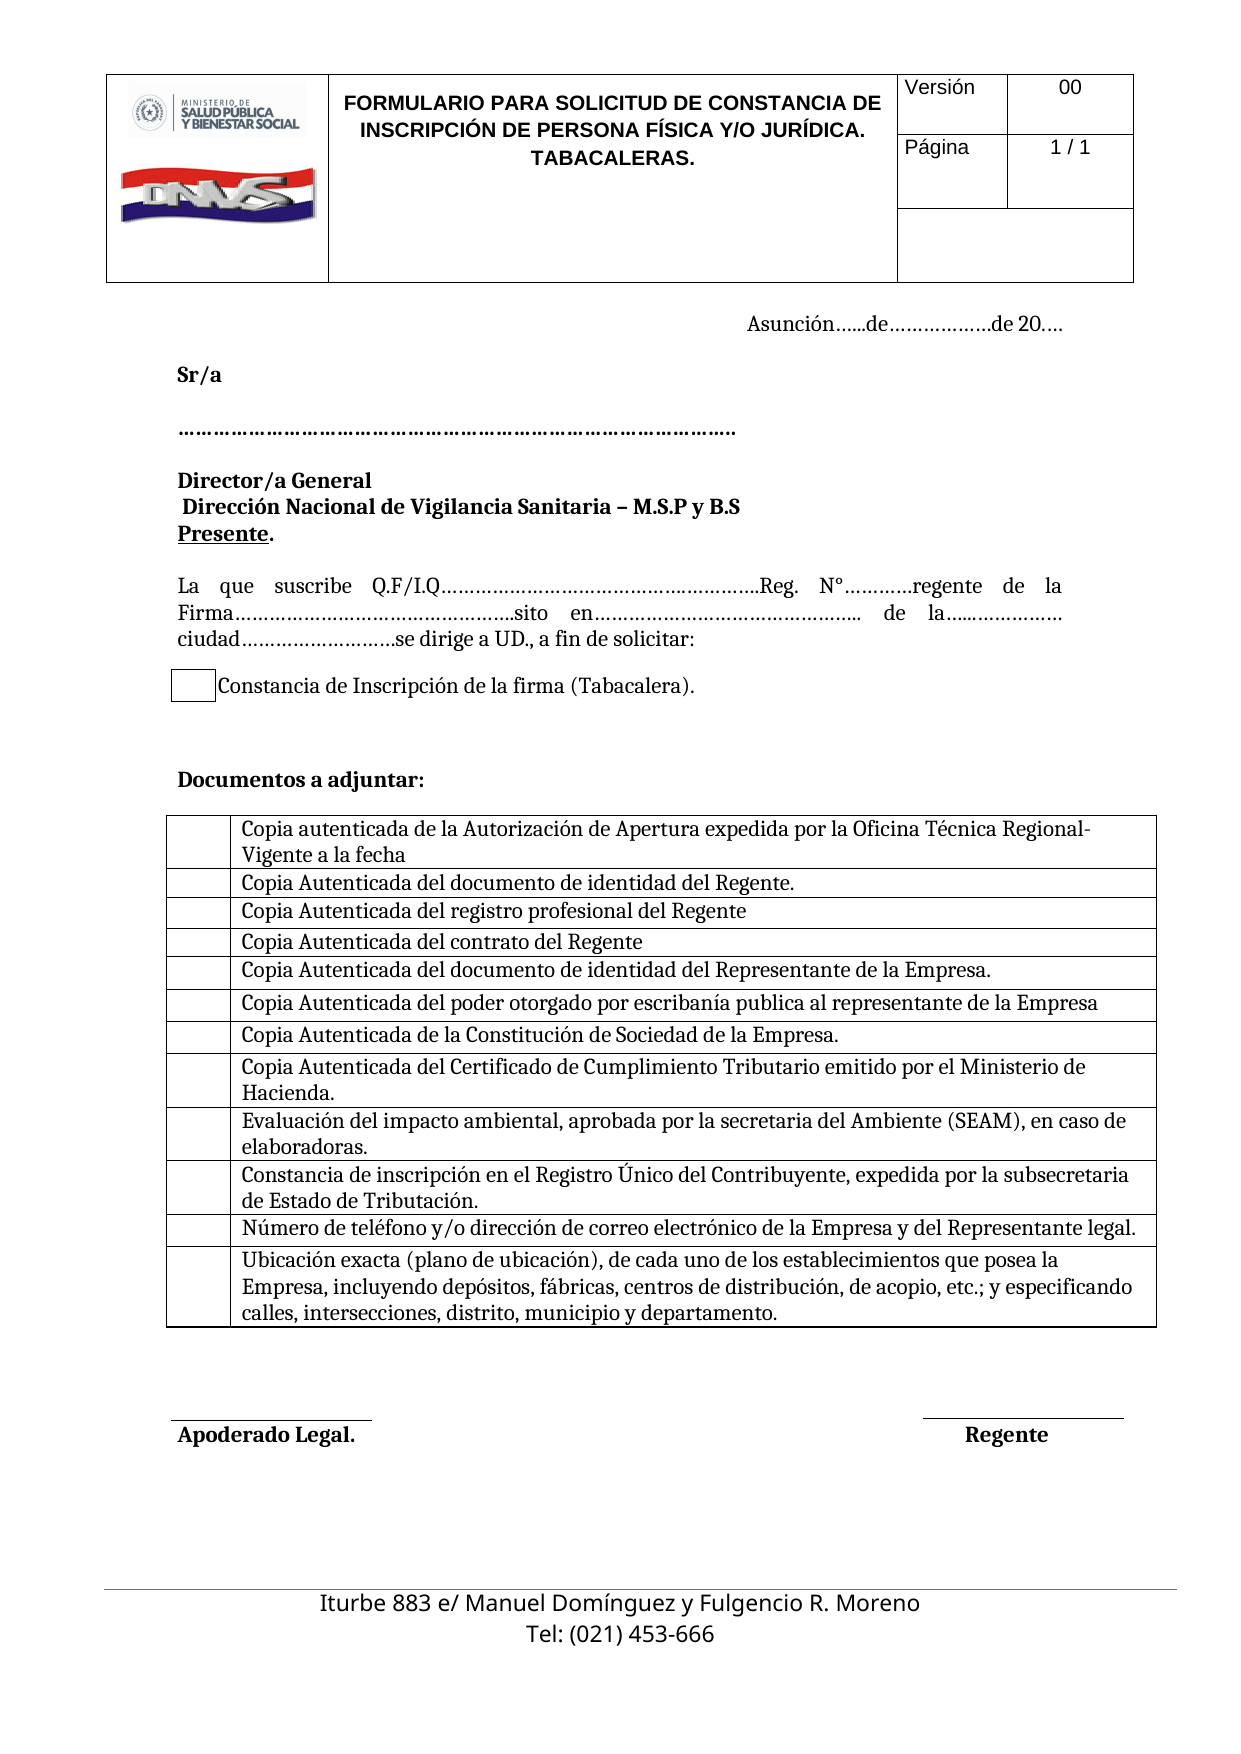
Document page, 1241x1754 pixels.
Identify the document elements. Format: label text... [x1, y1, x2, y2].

table_cell [167, 898, 230, 927]
text Dirección Nacional de Vigilancia Sanitaria – M.S.P y B.S [177, 494, 1063, 520]
table_cell Constancia de inscripción en el Registro Único del Contribuyente, expedida por la subsecretaria de Estado de Tributación. [231, 1161, 1156, 1214]
text La que suscribe Q.F/I.Q…………………………………….………….Reg. N°…………regente de la Firma………………………………………….sito en……………………………………….. de la…...……………ciudad………………………se dirige a UD., a fin de solicitar: [177, 573, 1063, 652]
table_cell Copia Autenticada del poder otorgado por escribanía publica al representante de la Empresa [231, 990, 1156, 1021]
text Asunción…...de………………de 20.… [177, 311, 1063, 337]
table_cell [167, 1022, 230, 1053]
table_header [167, 816, 230, 868]
text Presente. [177, 520, 1063, 547]
table_cell Ubicación exacta (plano de ubicación), de cada uno de los establecimientos que posea la Empresa, incluyendo depósitos, fábricas, centros de distribución, de acopio, etc.; y especificando calles, intersecciones, distrito, municipio y departamento. [231, 1247, 1156, 1326]
table_cell Copia Autenticada del documento de identidad del Representante de la Empresa. [231, 957, 1156, 988]
table_header Copia autenticada de la Autorización de Apertura expedida por la Oficina Técnica Regional-Vigente a la fecha [231, 816, 1156, 868]
text Apoderado Legal. Regente [177, 1422, 1063, 1448]
table_cell [167, 1108, 230, 1160]
picture [127, 81, 308, 138]
text Con Constancia de Inscripción de la firma (Tabacalera). [216, 673, 1063, 699]
table_cell [167, 957, 230, 988]
table_cell [167, 1215, 230, 1246]
text Sr/a [177, 362, 1063, 388]
table_cell [167, 990, 230, 1021]
table_cell Copia Autenticada del registro profesional del Regente [231, 898, 1156, 927]
table_cell Copia Autenticada de la Constitución de Sociedad de la Empresa. [231, 1022, 1156, 1053]
table_cell [167, 929, 230, 956]
text ………………………………………………………………………………….. [177, 415, 1063, 441]
table_cell [167, 1161, 230, 1214]
picture [115, 163, 320, 226]
table_cell [167, 1247, 230, 1326]
table_cell Evaluación del impacto ambiental, aprobada por la secretaria del Ambiente (SEAM), en caso de elaboradoras. [231, 1108, 1156, 1160]
table_cell Número de teléfono y/o dirección de correo electrónico de la Empresa y del Representante legal. [231, 1215, 1156, 1246]
text Documentos a adjuntar: [177, 767, 1063, 794]
table_cell Copia Autenticada del documento de identidad del Regente. [231, 869, 1156, 897]
text Director/a General [177, 468, 1063, 494]
table_cell Copia Autenticada del contrato del Regente [231, 929, 1156, 956]
table_cell [167, 869, 230, 897]
table_cell Copia Autenticada del Certificado de Cumplimiento Tributario emitido por el Ministerio de Hacienda. [231, 1054, 1156, 1107]
table_cell [167, 1054, 230, 1107]
